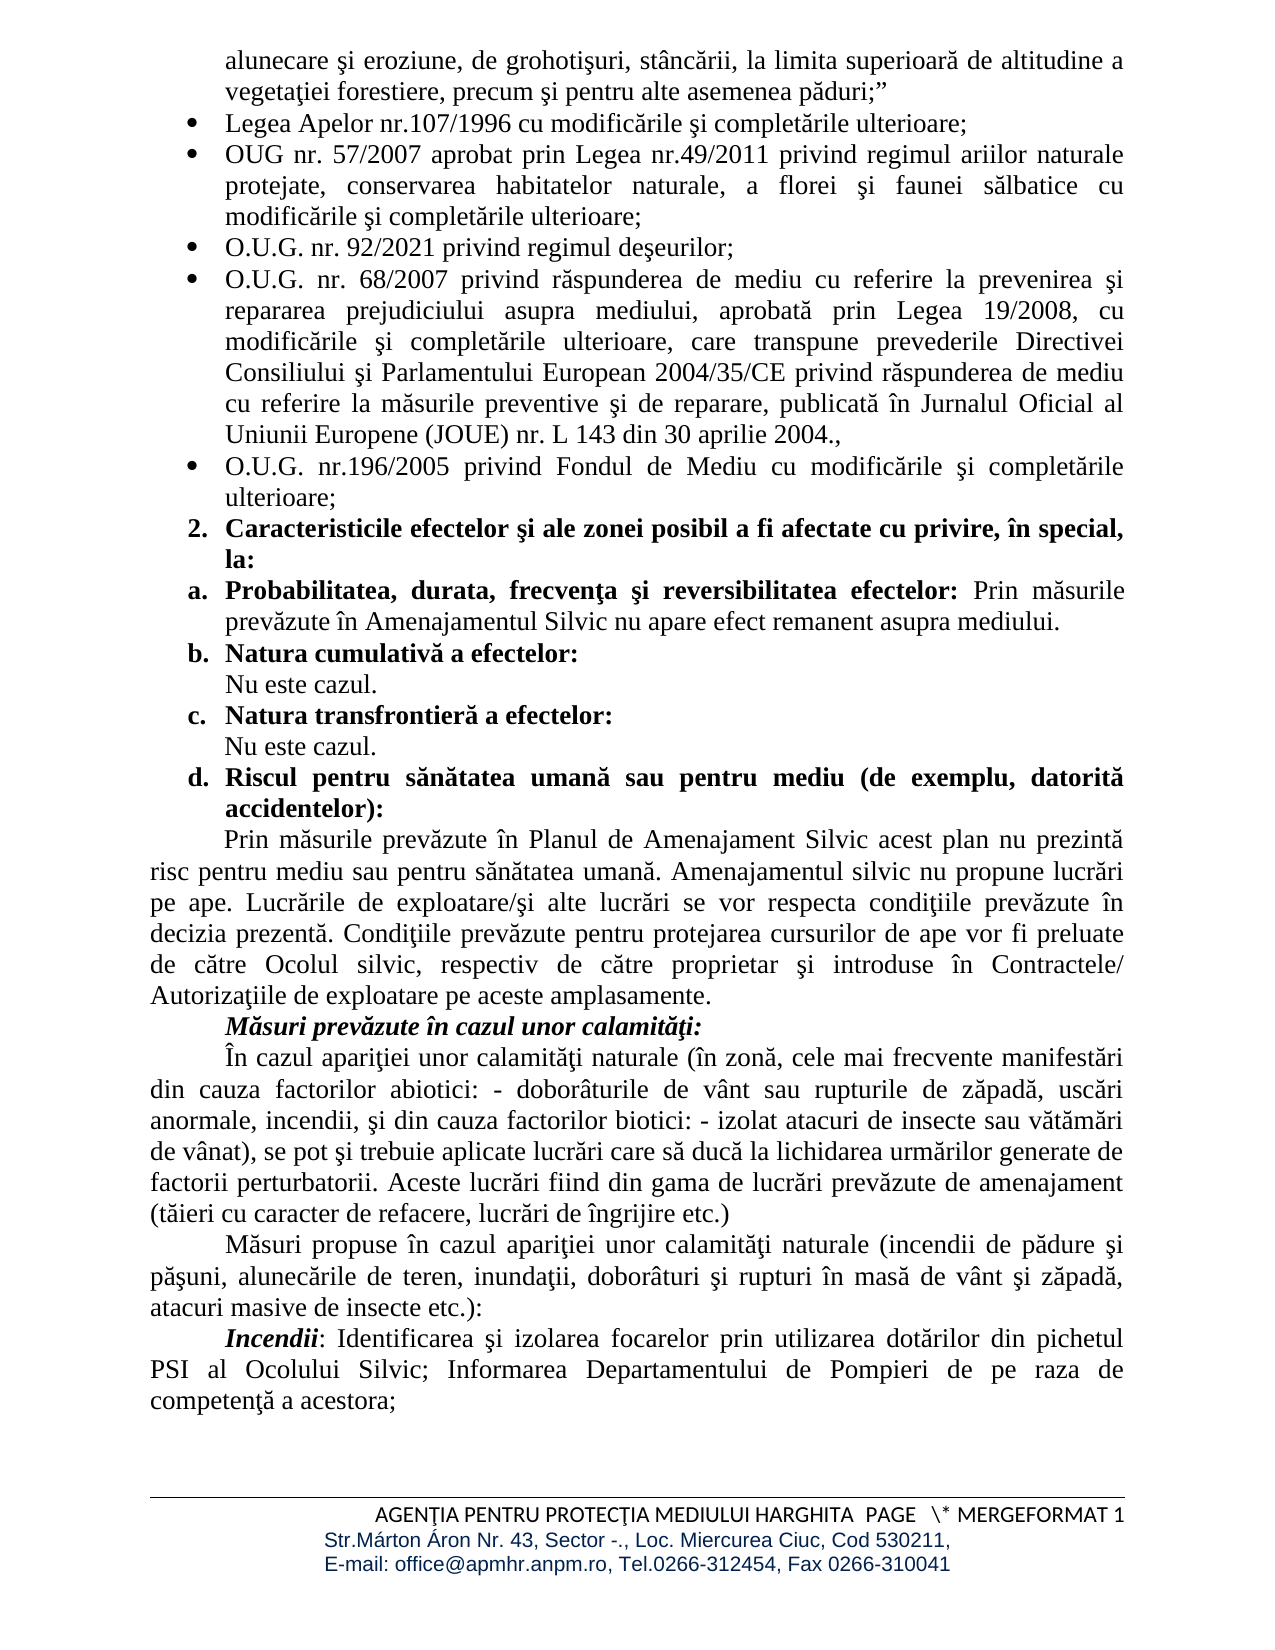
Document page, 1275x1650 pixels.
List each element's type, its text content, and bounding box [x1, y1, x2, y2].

list O.U.G. nr. 68/2007 privind răspunderea de mediu cu referire la prevenirea şi repararea prejudiciului asupra mediului, aprobată prin Legea 19/2008, cu modificările şi completările ulterioare, care transpune prevederile Directivei Consiliului şi Parlamentului European 2004/35/CE privind răspunderea de mediu cu referire la măsurile preventive şi de reparare, publicată în Jurnalul Oficial al Uniunii Europene (JOUE) nr. L 143 din 30 aprilie 2004., [187, 263, 1125, 450]
list OUG nr. 57/2007 aprobat prin Legea nr.49/2011 privind regimul ariilor naturale protejate, conservarea habitatelor naturale, a florei şi faunei sălbatice cu modificările şi completările ulterioare; [187, 138, 1125, 231]
list O.U.G. nr.196/2005 privind Fondul de Mediu cu modificările şi completările ulterioare; [187, 450, 1125, 512]
text Incendii: Identificarea şi izolarea focarelor prin utilizarea dotărilor din pichetul PSI al Ocolului Silvic; Informarea Departamentului de Pompieri de pe raza de competenţă a acestora; [150, 1322, 1125, 1415]
text Măsuri prevăzute în cazul unor calamităţi: [150, 1010, 1125, 1042]
text Nu este cazul. [150, 730, 1125, 761]
list Natura transfrontieră a efectelor: [187, 699, 1125, 730]
text Prin măsurile prevăzute în Planul de Amenajament Silvic acest plan nu prezintă risc pentru mediu sau pentru sănătatea umană. Amenajamentul silvic nu propune lucrări pe ape. Lucrările de exploatare/şi alte lucrări se vor respecta condiţiile prevăzute în decizia prezentă. Condiţiile prevăzute pentru protejarea cursurilor de ape vor fi preluate de către Ocolul silvic, respectiv de către proprietar şi introduse în Contractele/ Autorizaţiile de exploatare pe aceste amplasamente. [150, 823, 1125, 1010]
list Probabilitatea, durata, frecvenţa şi reversibilitatea efectelor: Prin măsurile prevăzute în Amenajamentul Silvic nu apare efect remanent asupra mediului. [187, 574, 1125, 637]
list Natura cumulativă a efectelor: [187, 637, 1125, 668]
list Caracteristicile efectelor şi ale zonei posibil a fi afectate cu privire, în special, la: [187, 512, 1125, 574]
text În cazul apariţiei unor calamităţi naturale (în zonă, cele mai frecvente manifestări din cauza factorilor abiotici: - doborâturile de vânt sau rupturile de zăpadă, uscări anormale, incendii, şi din cauza factorilor biotici: - izolat atacuri de insecte sau vătămări de vânat), se pot şi trebuie aplicate lucrări care să ducă la lichidarea urmărilor generate de factorii perturbatorii. Aceste lucrări fiind din gama de lucrări prevăzute de amenajament (tăieri cu caracter de refacere, lucrări de îngrijire etc.) [150, 1042, 1125, 1228]
list Riscul pentru sănătatea umană sau pentru mediu (de exemplu, datorită accidentelor): [187, 761, 1125, 823]
text Nu este cazul. [150, 668, 1125, 699]
text alunecare şi eroziune, de grohotişuri, stâncării, la limita superioară de altitudine a vegetaţiei forestiere, precum şi pentru alte asemenea păduri;” [225, 44, 1125, 107]
list Legea Apelor nr.107/1996 cu modificările şi completările ulterioare; [187, 107, 1125, 138]
text Măsuri propuse în cazul apariţiei unor calamităţi naturale (incendii de pădure şi păşuni, alunecările de teren, inundaţii, doborâturi şi rupturi în masă de vânt şi zăpadă, atacuri masive de insecte etc.): [150, 1228, 1125, 1322]
list O.U.G. nr. 92/2021 privind regimul deşeurilor; [187, 231, 1125, 263]
